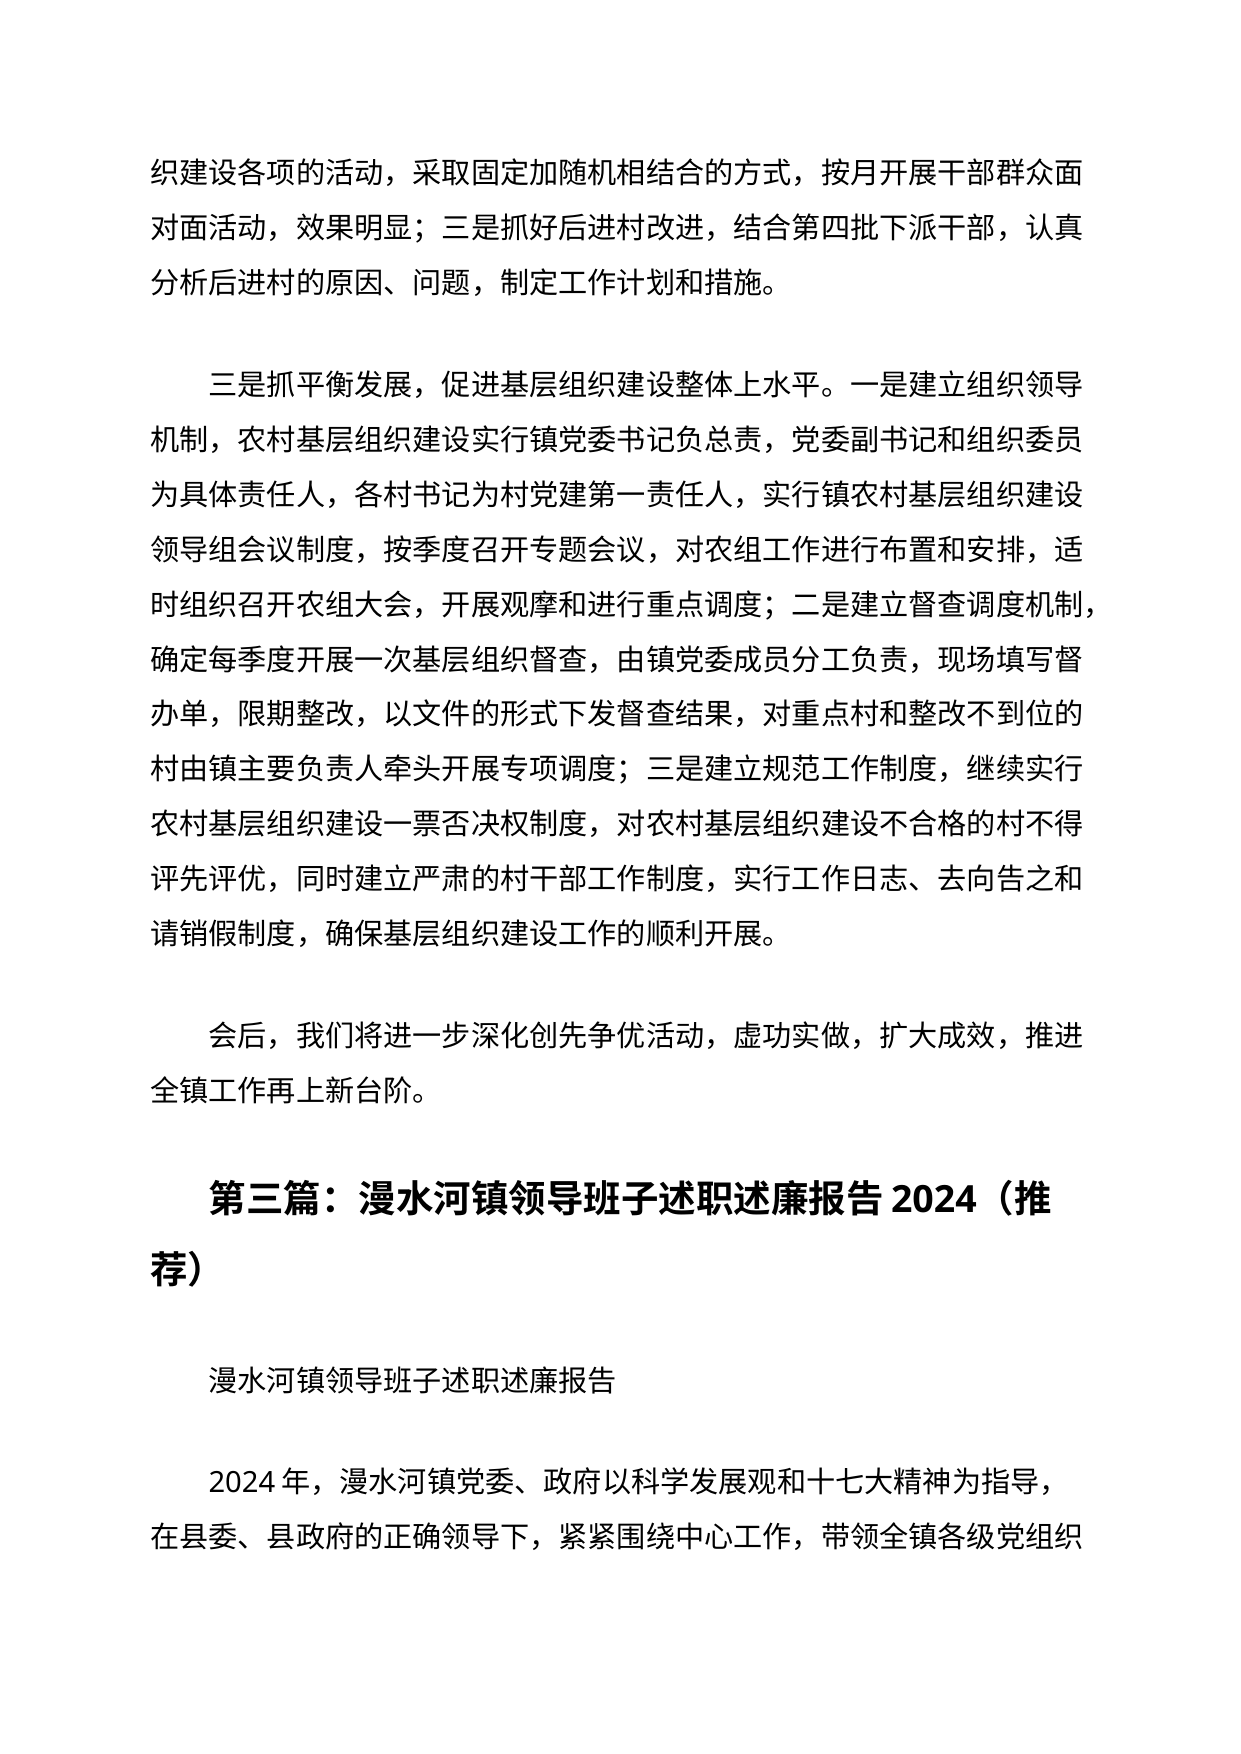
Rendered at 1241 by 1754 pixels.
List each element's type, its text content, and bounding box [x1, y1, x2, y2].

text 漫水河镇领导班子述职述廉报告 [150, 1357, 1090, 1399]
text 第三篇：漫水河镇领导班子述职述廉报告2024（推荐） [150, 1169, 1090, 1294]
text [150, 150, 1090, 302]
text 会后，我们将进一步深化创先争优活动，虚功实做，扩大成效，推进全镇工作再上新台阶。 [150, 1012, 1090, 1109]
text 三是抓平衡发展，促进基层组织建设整体上水平。一是建立组织领导机制，农村基层组织建设实行镇党委书记负总责，党委副书记和组织委员为具体责任人，各村书记为村党建第一责任人，实行镇农村基层组织建设领导组会议制度，按季度召开专题会议，对农组工作进行布置和安排，适时组织召开农组大会，开展观摩和进行重点调度；二是建立督查调度机制，确定每季度开展一次基层组织督查，由镇党委成员分工负责，现场填写督办单，限期整改，以文件的形式下发督查结果，对重点村和整改不到位的村由镇主要负责人牵头开展专项调度；三是建立规范工作制度，继续实行农村基层组织建设一票否决权制度，对农村基层组织建设不合格的村不得评先评优，同时建立严肃的村干部工作制度，实行工作日志、去向告之和请销假制度，确保基层组织建设工作的顺利开展。 [150, 362, 1090, 953]
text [150, 1459, 1090, 1556]
